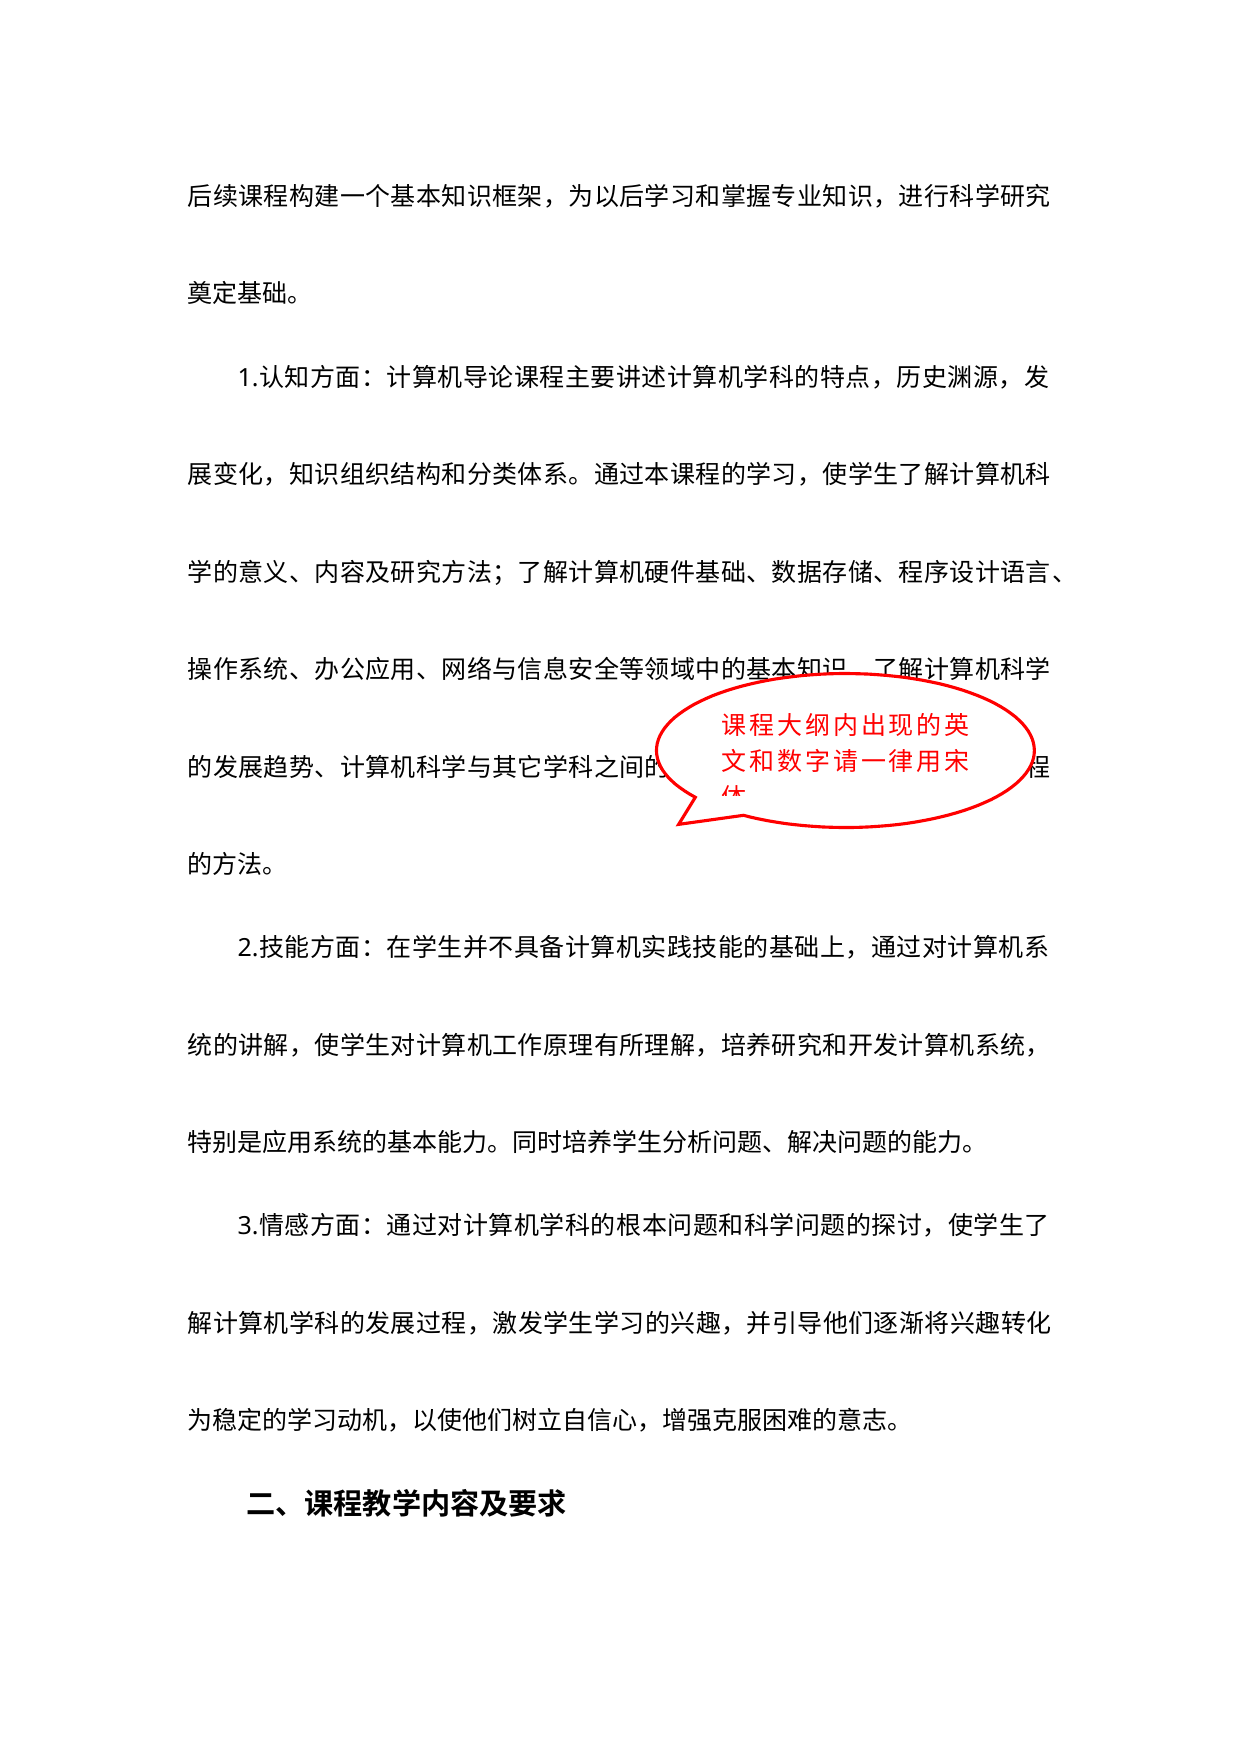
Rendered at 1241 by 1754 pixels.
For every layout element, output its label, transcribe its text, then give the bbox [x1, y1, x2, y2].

text 1.认知方面：计算机导论课程主要讲述计算机学科的特点，历史渊源，发展变化，知识组织结构和分类体系。通过本课程的学习，使学生了解计算机科学的意义、内容及研究方法；了解计算机硬件基础、数据存储、程序设计语言、操作系统、办公应用、网络与信息安全等领域中的基本知识，了解计算机科学的发展趋势、计算机科学与其它学科之间的关系以及如何学习计算机专业课程的方法。 [187, 343, 1053, 895]
text 2.技能方面：在学生并不具备计算机实践技能的基础上，通过对计算机系统的讲解，使学生对计算机工作原理有所理解，培养研究和开发计算机系统，特别是应用系统的基本能力。同时培养学生分析问题、解决问题的能力。 [187, 913, 1053, 1173]
text 3.情感方面：通过对计算机学科的根本问题和科学问题的探讨，使学生了解计算机学科的发展过程，激发学生学习的兴趣，并引导他们逐渐将兴趣转化为稳定的学习动机，以使他们树立自信心，增强克服困难的意志。 [187, 1191, 1053, 1451]
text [187, 162, 1053, 324]
text 二、课程教学内容及要求 [187, 1469, 1053, 1534]
